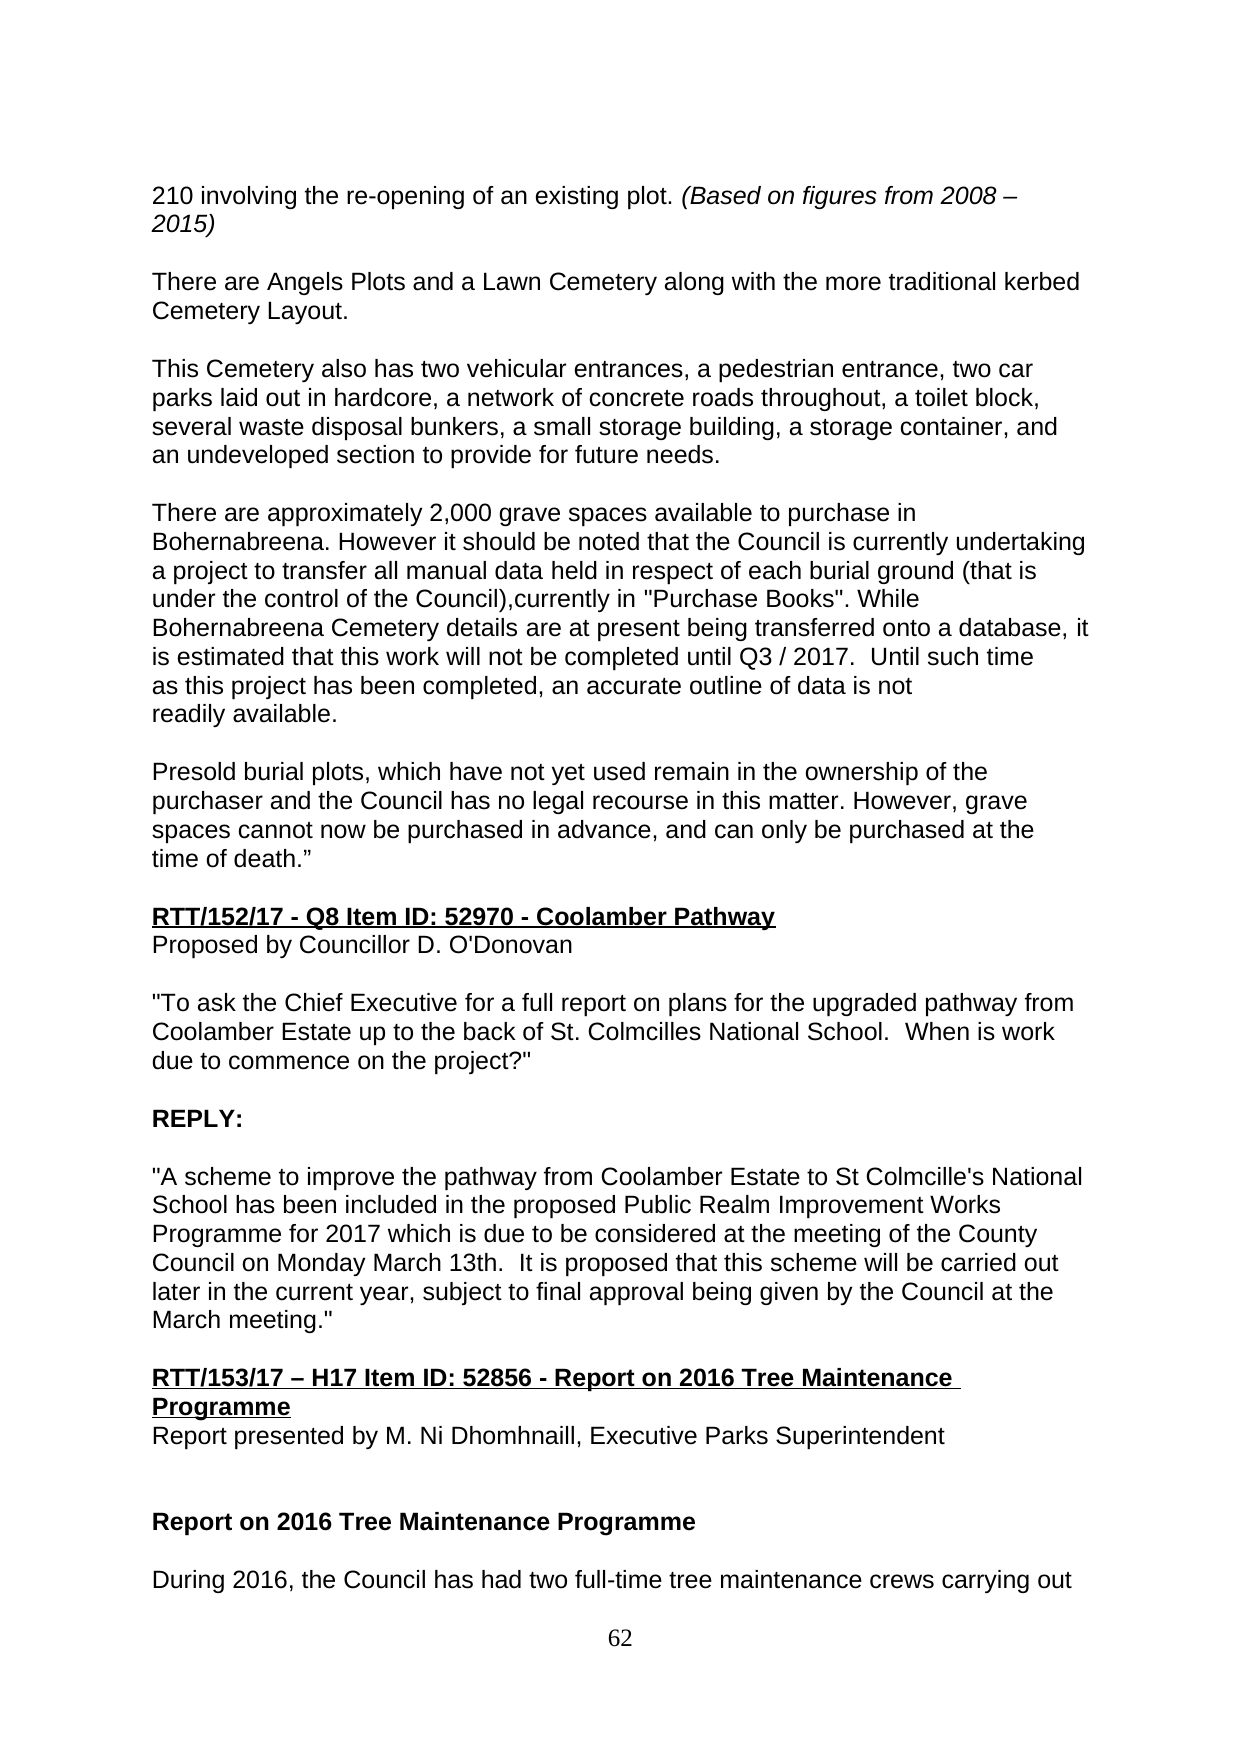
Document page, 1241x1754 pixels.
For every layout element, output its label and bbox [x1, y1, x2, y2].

table_header [150, 150, 1090, 1596]
